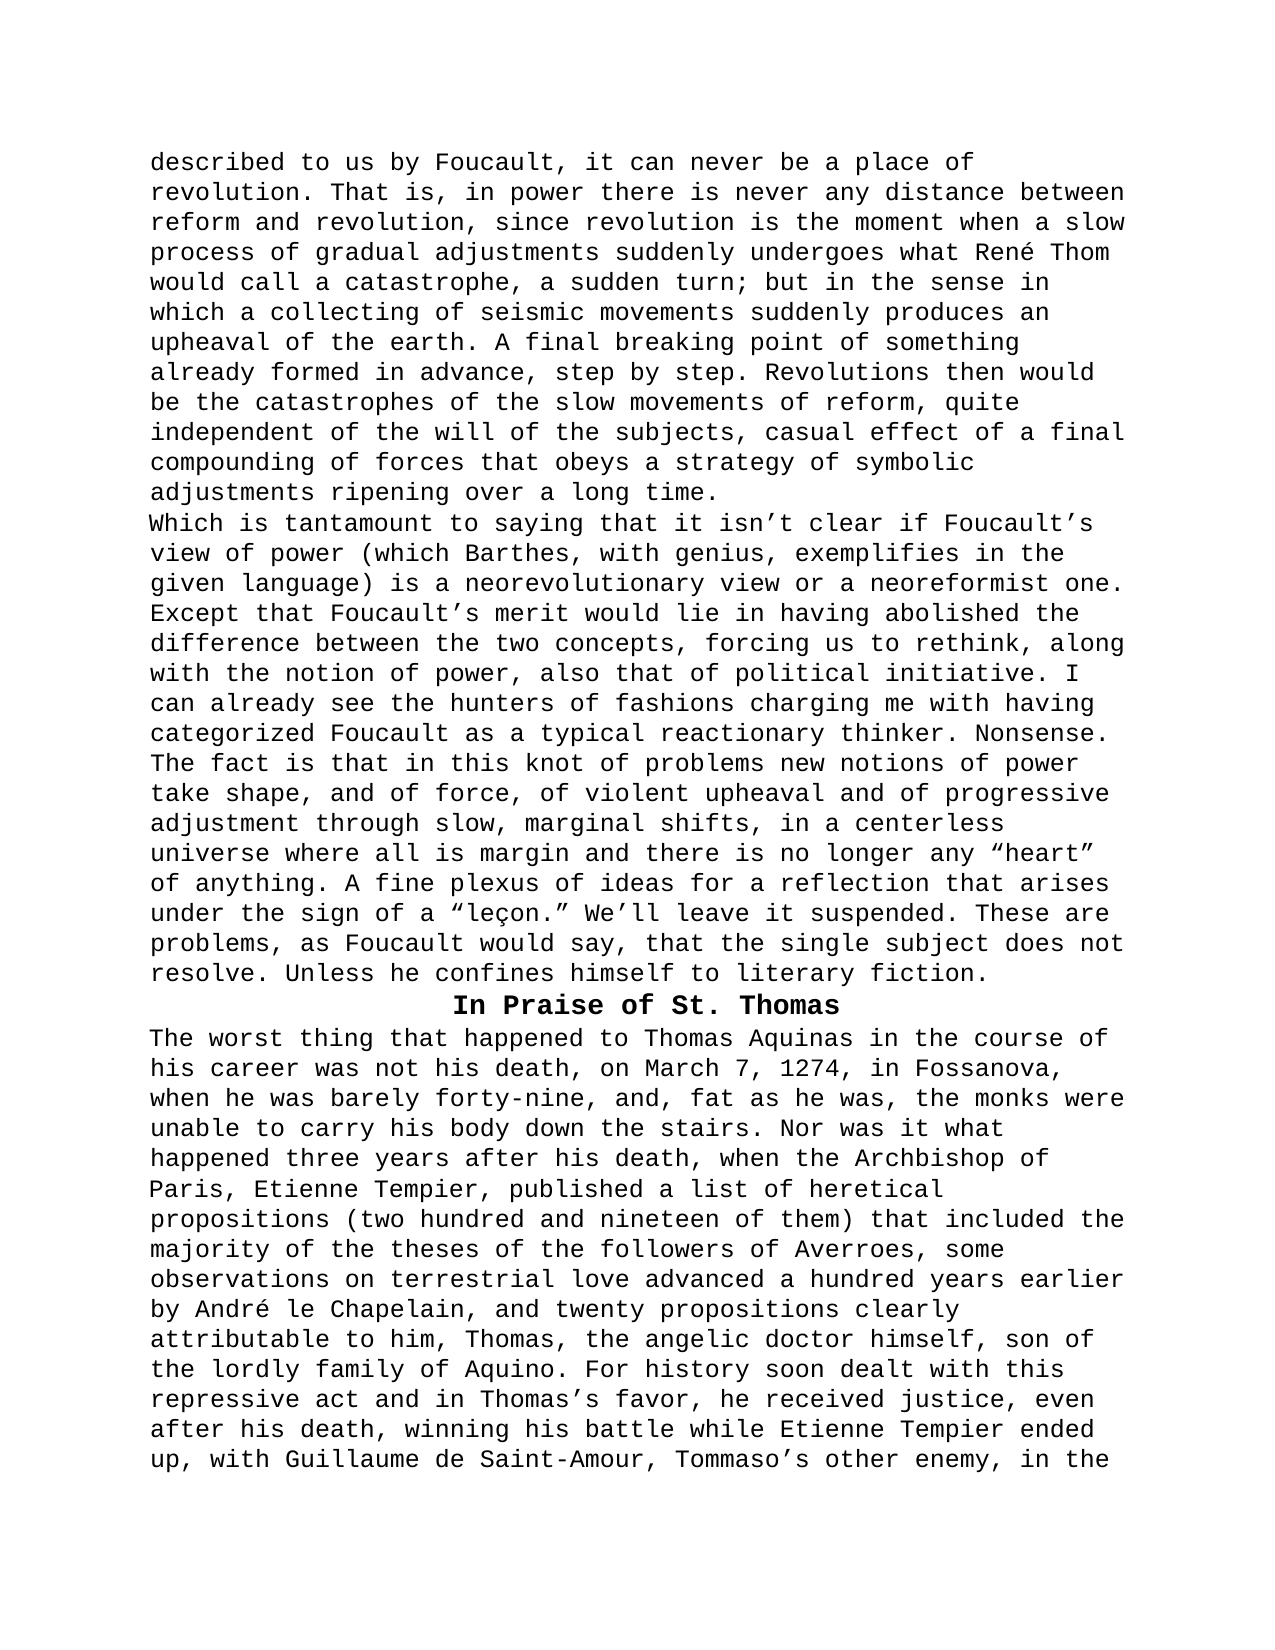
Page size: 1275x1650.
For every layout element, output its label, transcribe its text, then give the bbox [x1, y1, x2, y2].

text The worst thing that happened to Thomas Aquinas in the course of his career was not his death, on March 7, 1274, in Fossanova, when he was barely forty-nine, and, fat as he was, the monks were unable to carry his body down the stairs. Nor was it what happened three years after his death, when the Archbishop of [149, 1026, 1125, 1174]
subtitle In Praise of St. Thomas [150, 991, 1125, 1023]
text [149, 1176, 1125, 1474]
text Which is tantamount to saying that it isn’t clear if Foucault’s view of power (which Barthes, with genius, exemplifies in the given language) is a neorevolutionary view or a neoreformist one. Except that Foucault’s merit would lie in having abolished the difference between the two concepts, forcing us to rethink, along with the notion of power, also that of political initiative. I can already see the hunters of fashions charging me with having categorized Foucault as a typical reactionary thinker. Nonsense. The fact is that in this knot of problems new notions of power take shape, and of force, of violent upheaval and of progressive adjustment through slow, marginal shifts, in a centerless universe where all is margin and there is no longer any “heart” of anything. A fine plexus of ideas for a reflection that arises under the sign of a “leçon.” We’ll leave it suspended. These are problems, as Foucault would say, that the single subject does not resolve. Unless he confines himself to literary fiction. [149, 510, 1125, 989]
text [149, 150, 1125, 508]
